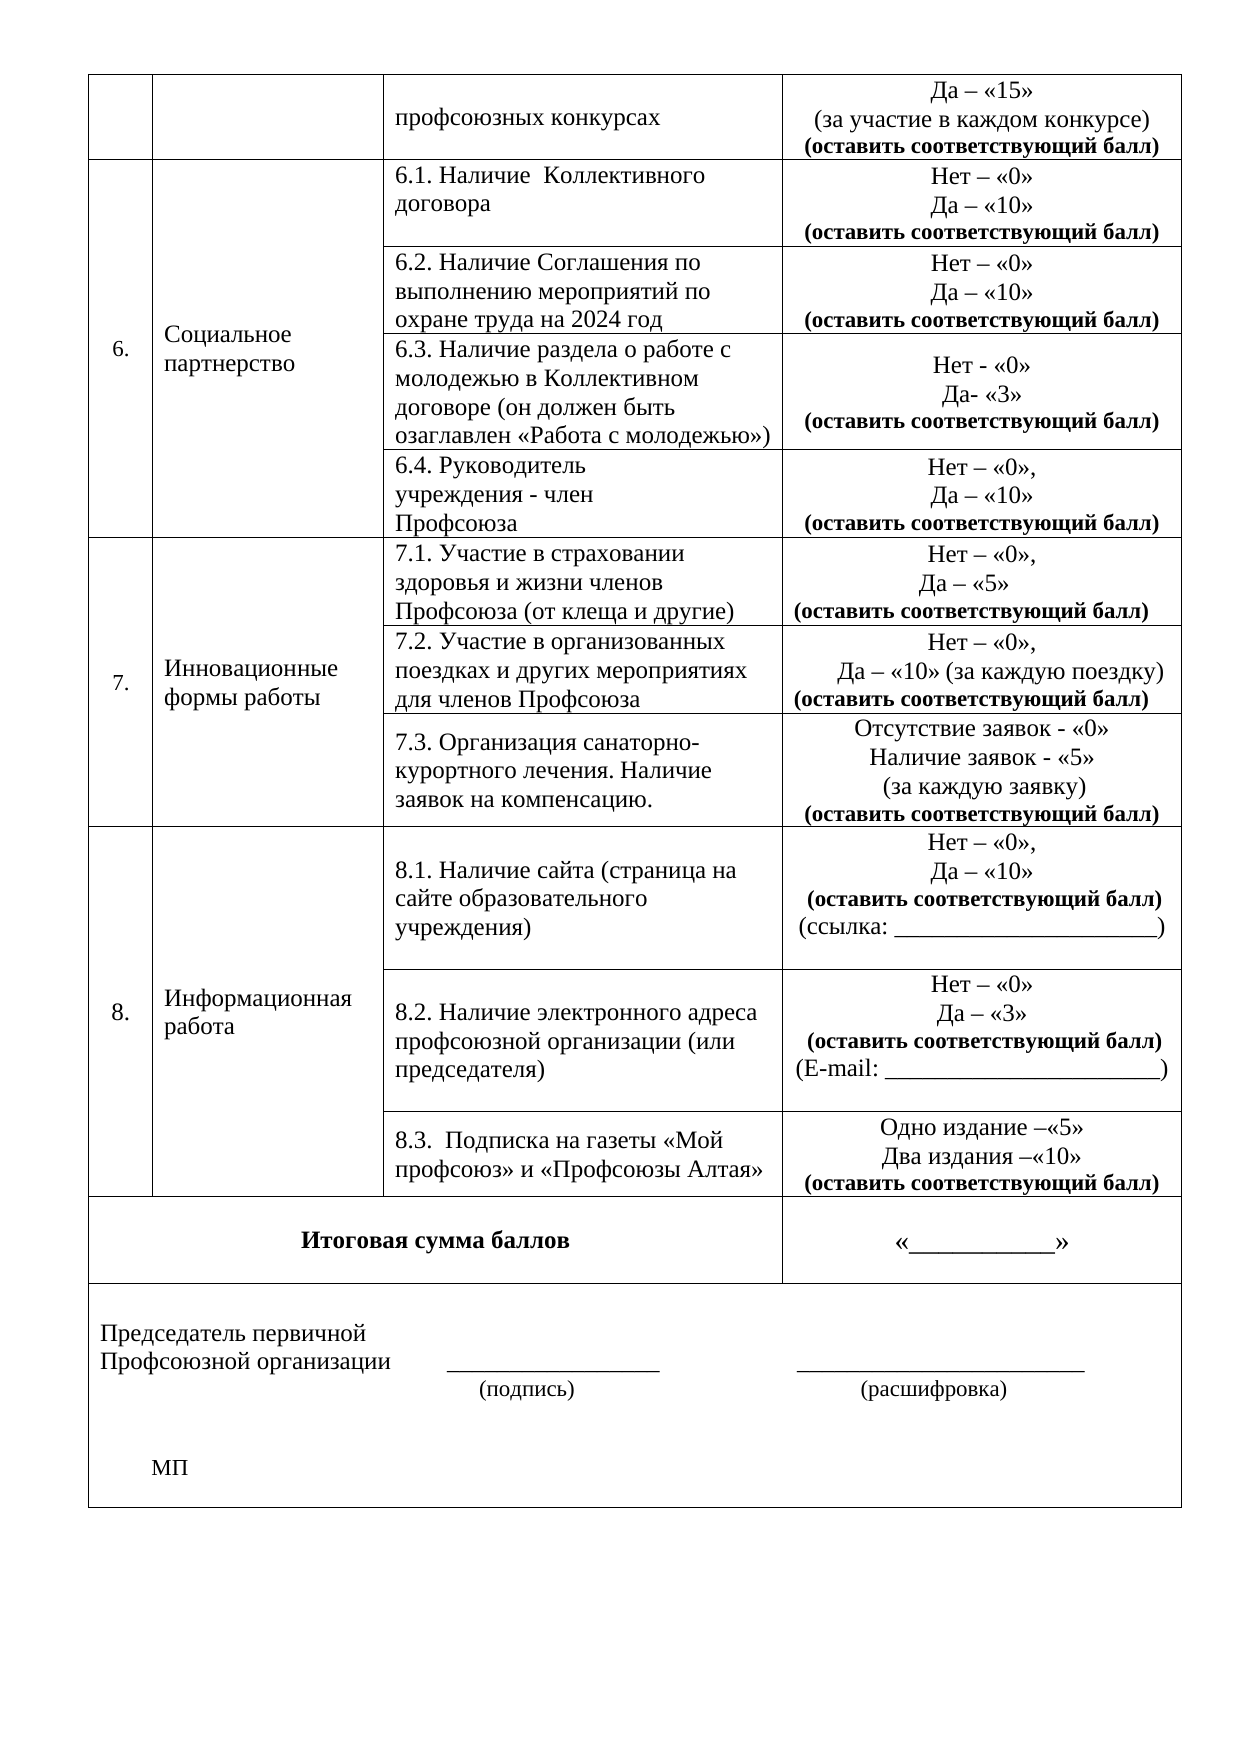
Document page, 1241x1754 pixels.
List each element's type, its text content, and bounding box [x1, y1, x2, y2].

table_cell 6.1. Наличие Коллективного договора [384, 160, 782, 246]
table_cell Отсутствие заявок - «0» Наличие заявок - «5» (за каждую заявку) (оставить соответствующий балл) [783, 714, 1181, 826]
table_cell 6.3. Наличие раздела о работе с молодежью в Коллективном договоре (он должен быть озаглавлен «Работа с молодежью») [384, 334, 782, 449]
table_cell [384, 75, 782, 159]
table_cell 7. [89, 538, 152, 826]
table_cell Нет – «0» Да – «3» (оставить соответствующий балл) (E-mail: ______________________) [783, 970, 1181, 1111]
table_cell 7.2. Участие в организованных поездках и других мероприятиях для членов Профсоюза [384, 626, 782, 712]
table_cell 8.1. Наличие сайта (страница на сайте образовательного учреждения) [384, 827, 782, 968]
table_cell Одно издание –«5» Два издания –«10» (оставить соответствующий балл) [783, 1112, 1181, 1196]
table_cell 7.1. Участие в страховании здоровья и жизни членов Профсоюза (от клеща и другие) [384, 538, 782, 625]
table_cell Информационная работа [153, 827, 383, 1196]
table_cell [783, 75, 1181, 159]
table_cell Нет – «0», Да – «10» (за каждую поездку) (оставить соответствующий балл) [783, 626, 1181, 712]
table_cell Инновационные формы работы [153, 538, 383, 826]
table_cell «__________» [783, 1197, 1181, 1283]
table_cell Нет – «0», Да – «10» (оставить соответствующий балл) [783, 450, 1181, 537]
table_cell 8.2. Наличие электронного адреса профсоюзной организации (или председателя) [384, 970, 782, 1111]
table_cell Социальное партнерство [153, 160, 383, 537]
table_cell 6.2. Наличие Соглашения по выполнению мероприятий по охране труда на 2024 год [384, 247, 782, 333]
table_cell 8. [89, 827, 152, 1196]
table_cell Нет – «0», Да – «10» (оставить соответствующий балл) (ссылка: _____________________) [783, 827, 1181, 968]
table_cell Итоговая сумма баллов [89, 1197, 782, 1283]
table_cell 6. [89, 160, 152, 537]
table_cell 7.3. Организация санаторно-курортного лечения. Наличие заявок на компенсацию. [384, 714, 782, 826]
table_cell Нет – «0», Да – «5» (оставить соответствующий балл) [783, 538, 1181, 625]
table_cell Председатель первичной Профсоюзной организации _________________ _______________________ (подпись) (расшифровка) МП [89, 1284, 1181, 1507]
table_cell 8.3. Подписка на газеты «Мой профсоюз» и «Профсоюзы Алтая» [384, 1112, 782, 1196]
table_cell 6.4. Руководитель учреждения - член Профсоюза [384, 450, 782, 537]
table_cell Нет - «0» Да- «3» (оставить соответствующий балл) [783, 334, 1181, 449]
table_cell Нет – «0» Да – «10» (оставить соответствующий балл) [783, 247, 1181, 333]
table_cell Нет – «0» Да – «10» (оставить соответствующий балл) [783, 160, 1181, 246]
